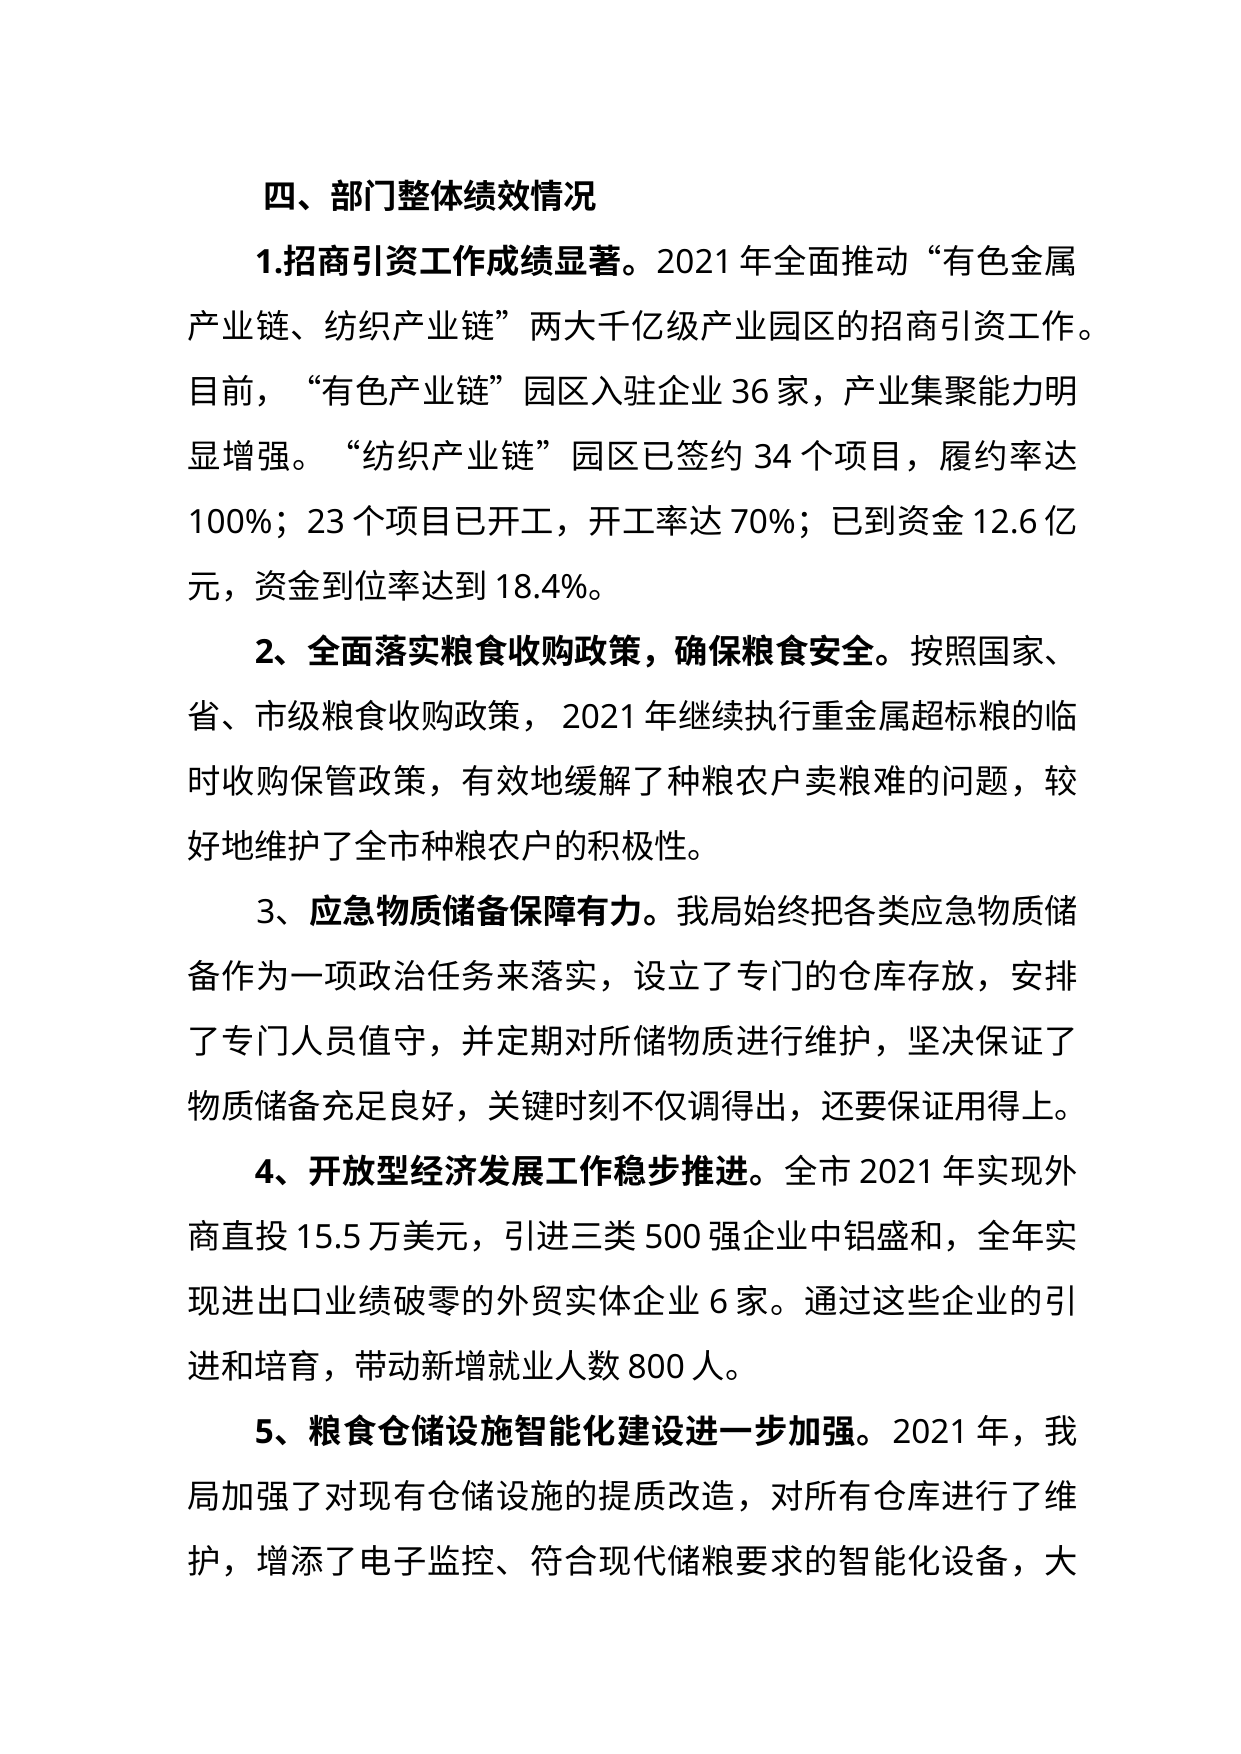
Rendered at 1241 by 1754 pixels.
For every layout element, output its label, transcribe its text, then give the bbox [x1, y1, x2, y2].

text 1.招商引资工作成绩显著。2021年全面推动“有色金属产业链、纺织产业链”两大千亿级产业园区的招商引资工作。目前，“有色产业链”园区入驻企业36家，产业集聚能力明显增强。“纺织产业链”园区已签约34个项目，履约率达100%；23个项目已开工，开工率达70%；已到资金12.6亿元，资金到位率达到18.4%。 [187, 227, 1078, 617]
text 3、应急物质储备保障有力。我局始终把各类应急物质储备作为一项政治任务来落实，设立了专门的仓库存放，安排了专门人员值守，并定期对所储物质进行维护，坚决保证了物质储备充足良好，关键时刻不仅调得出，还要保证用得上。 [187, 877, 1078, 1137]
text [187, 1397, 1078, 1592]
text 2、全面落实粮食收购政策，确保粮食安全。按照国家、省、市级粮食收购政策， 2021年继续执行重金属超标粮的临时收购保管政策，有效地缓解了种粮农户卖粮难的问题，较好地维护了全市种粮农户的积极性。 [187, 617, 1078, 877]
text 4、开放型经济发展工作稳步推进。全市2021年实现外商直投15.5万美元，引进三类500强企业中铝盛和，全年实现进出口业绩破零的外贸实体企业6家。通过这些企业的引进和培育，带动新增就业人数800人。 [187, 1137, 1078, 1397]
text 四、部门整体绩效情况 [187, 162, 1078, 227]
